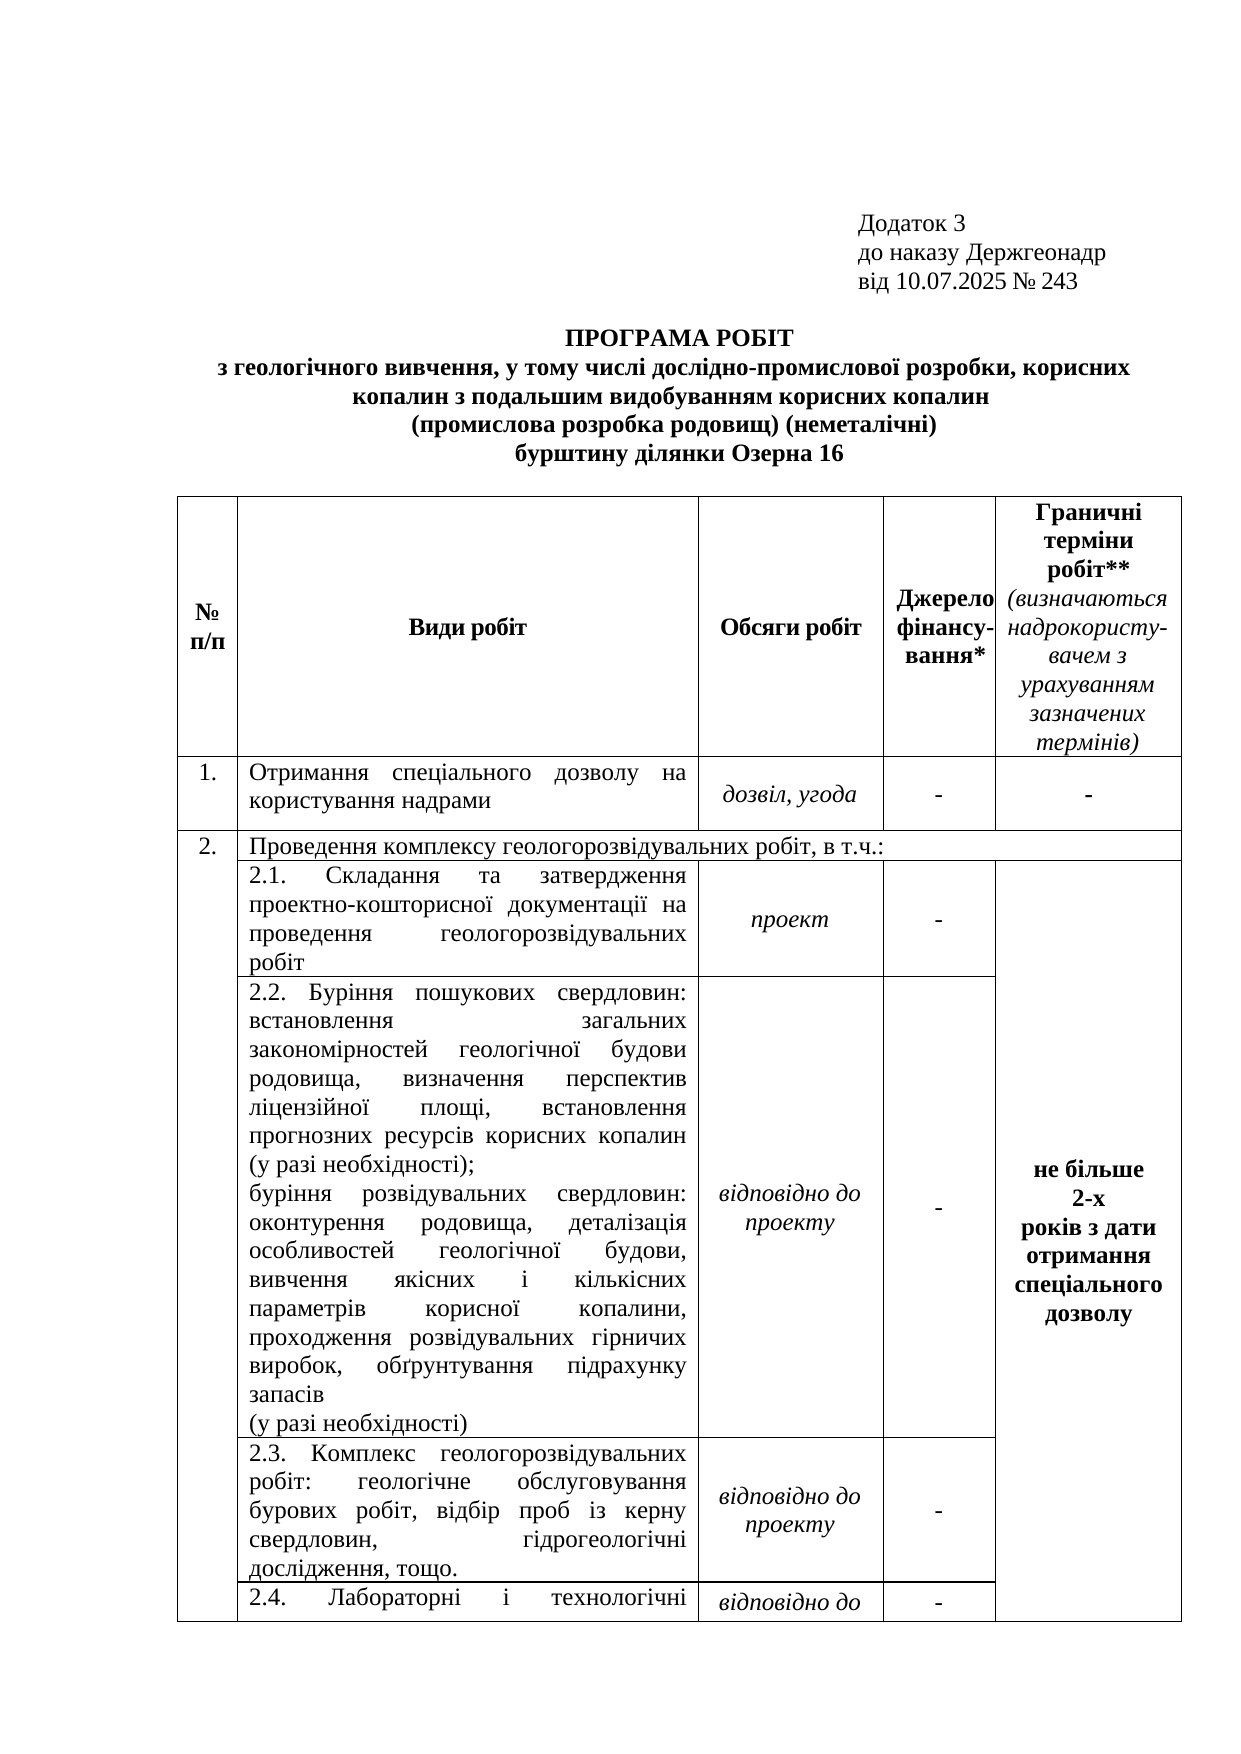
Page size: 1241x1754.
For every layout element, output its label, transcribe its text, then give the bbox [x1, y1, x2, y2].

table_header Джерело фінансу-вання* [884, 497, 995, 756]
table_cell - [884, 1438, 995, 1581]
table_cell - [884, 757, 995, 830]
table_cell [699, 1583, 883, 1621]
table_cell 2.2. Буріння пошукових свердловин: встановлення загальних закономірностей геологічної будови родовища, визначення перспектив ліцензійної площі, встановлення прогнозних ресурсів корисних копалин (у разі необхідності); буріння розвідувальних свердловин: оконтурення родовища, деталізація особливостей геологічної будови, вивчення якісних і кількісних параметрів корисної копалини, проходження розвідувальних гірничих виробок, обґрунтування підрахунку запасів (у разі необхідності) [238, 977, 698, 1437]
table_cell 2.3. Комплекс геологорозвідувальних робіт: геологічне обслуговування бурових робіт, відбір проб із керну свердловин, гідрогеологічні дослідження, тощо. [238, 1438, 698, 1581]
text з геологічного вивчення, у тому числі дослідно-промислової розробки, корисних копалин з подальшим видобуванням корисних копалин (промислова розробка родовищ) (неметалічні) [177, 352, 1171, 438]
table_cell - [884, 1583, 995, 1621]
table_cell 2. [178, 831, 237, 1621]
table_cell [238, 1583, 698, 1621]
table_cell не більше 2-х років з дати отримання спеціального дозволу [996, 861, 1181, 1621]
table_cell відповідно до проекту [699, 977, 883, 1437]
table_cell - [996, 757, 1181, 830]
table_cell дозвіл, угода [699, 757, 883, 830]
text бурштину ділянки Озерна 16 [177, 438, 1181, 467]
table_cell Проведення комплексу геологорозвідувальних робіт, в т.ч.: [238, 831, 1181, 859]
table_cell 2.1. Складання та затвердження проектно-кошторисної документації на проведення геологорозвідувальних робіт [238, 861, 698, 976]
table_cell проект [699, 861, 883, 976]
text ПРОГРАМА РОБІТ [177, 323, 1181, 352]
table_header Види робіт [238, 497, 698, 756]
table_cell - [884, 977, 995, 1437]
table_cell - [884, 861, 995, 976]
table_header Обсяги робіт [699, 497, 883, 756]
table_header Граничні терміни робіт** (визначаються надрокористу-вачем з урахуванням зазначених термінів) [996, 497, 1181, 756]
table_cell 1. [178, 757, 237, 830]
table_header № п/п [178, 497, 237, 756]
table_header Додаток 3 до наказу Держгеонадр від 10.07.2025 № 243 [847, 208, 1181, 323]
table_cell відповідно до проекту [699, 1438, 883, 1581]
table_cell Отримання спеціального дозволу на користування надрами [238, 757, 698, 830]
